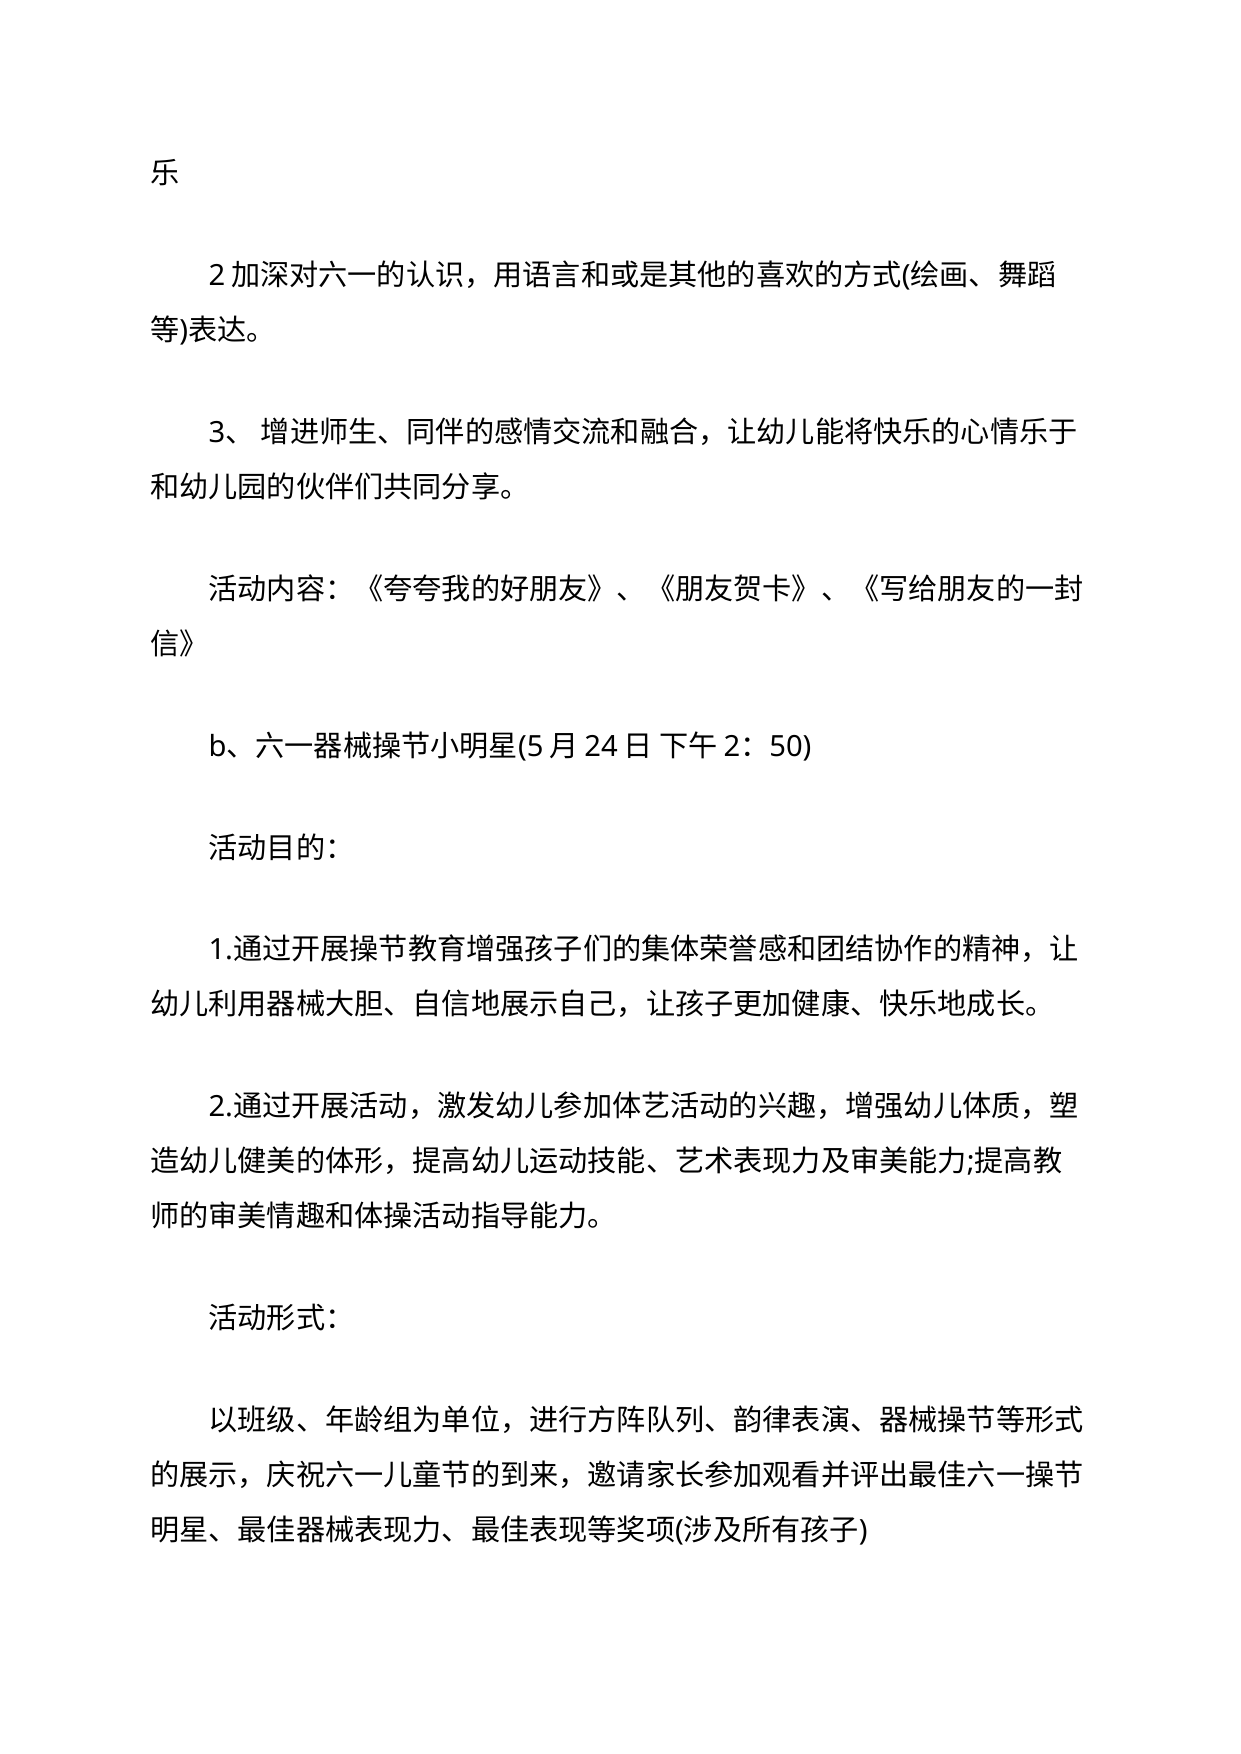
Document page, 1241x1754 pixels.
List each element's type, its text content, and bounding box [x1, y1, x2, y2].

text 2加深对六一的认识，用语言和或是其他的喜欢的方式(绘画、舞蹈等)表达。 [150, 252, 1090, 349]
text 活动内容：《夸夸我的好朋友》、《朋友贺卡》、《写给朋友的一封信》 [150, 566, 1090, 663]
text 活动目的： [150, 824, 1090, 866]
text b、六一器械操节小明星(5月24日 下午2：50) [150, 722, 1090, 764]
text 1.通过开展操节教育增强孩子们的集体荣誉感和团结协作的精神，让幼儿利用器械大胆、自信地展示自己，让孩子更加健康、快乐地成长。 [150, 926, 1090, 1023]
text 2.通过开展活动，激发幼儿参加体艺活动的兴趣，增强幼儿体质，塑造幼儿健美的体形，提高幼儿运动技能、艺术表现力及审美能力;提高教师的审美情趣和体操活动指导能力。 [150, 1083, 1090, 1235]
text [150, 150, 1090, 192]
text 以班级、年龄组为单位，进行方阵队列、韵律表演、器械操节等形式的展示，庆祝六一儿童节的到来，邀请家长参加观看并评出最佳六一操节明星、最佳器械表现力、最佳表现等奖项(涉及所有孩子) [150, 1396, 1090, 1548]
text 活动形式： [150, 1294, 1090, 1337]
text 3、 增进师生、同伴的感情交流和融合，让幼儿能将快乐的心情乐于和幼儿园的伙伴们共同分享。 [150, 409, 1090, 506]
